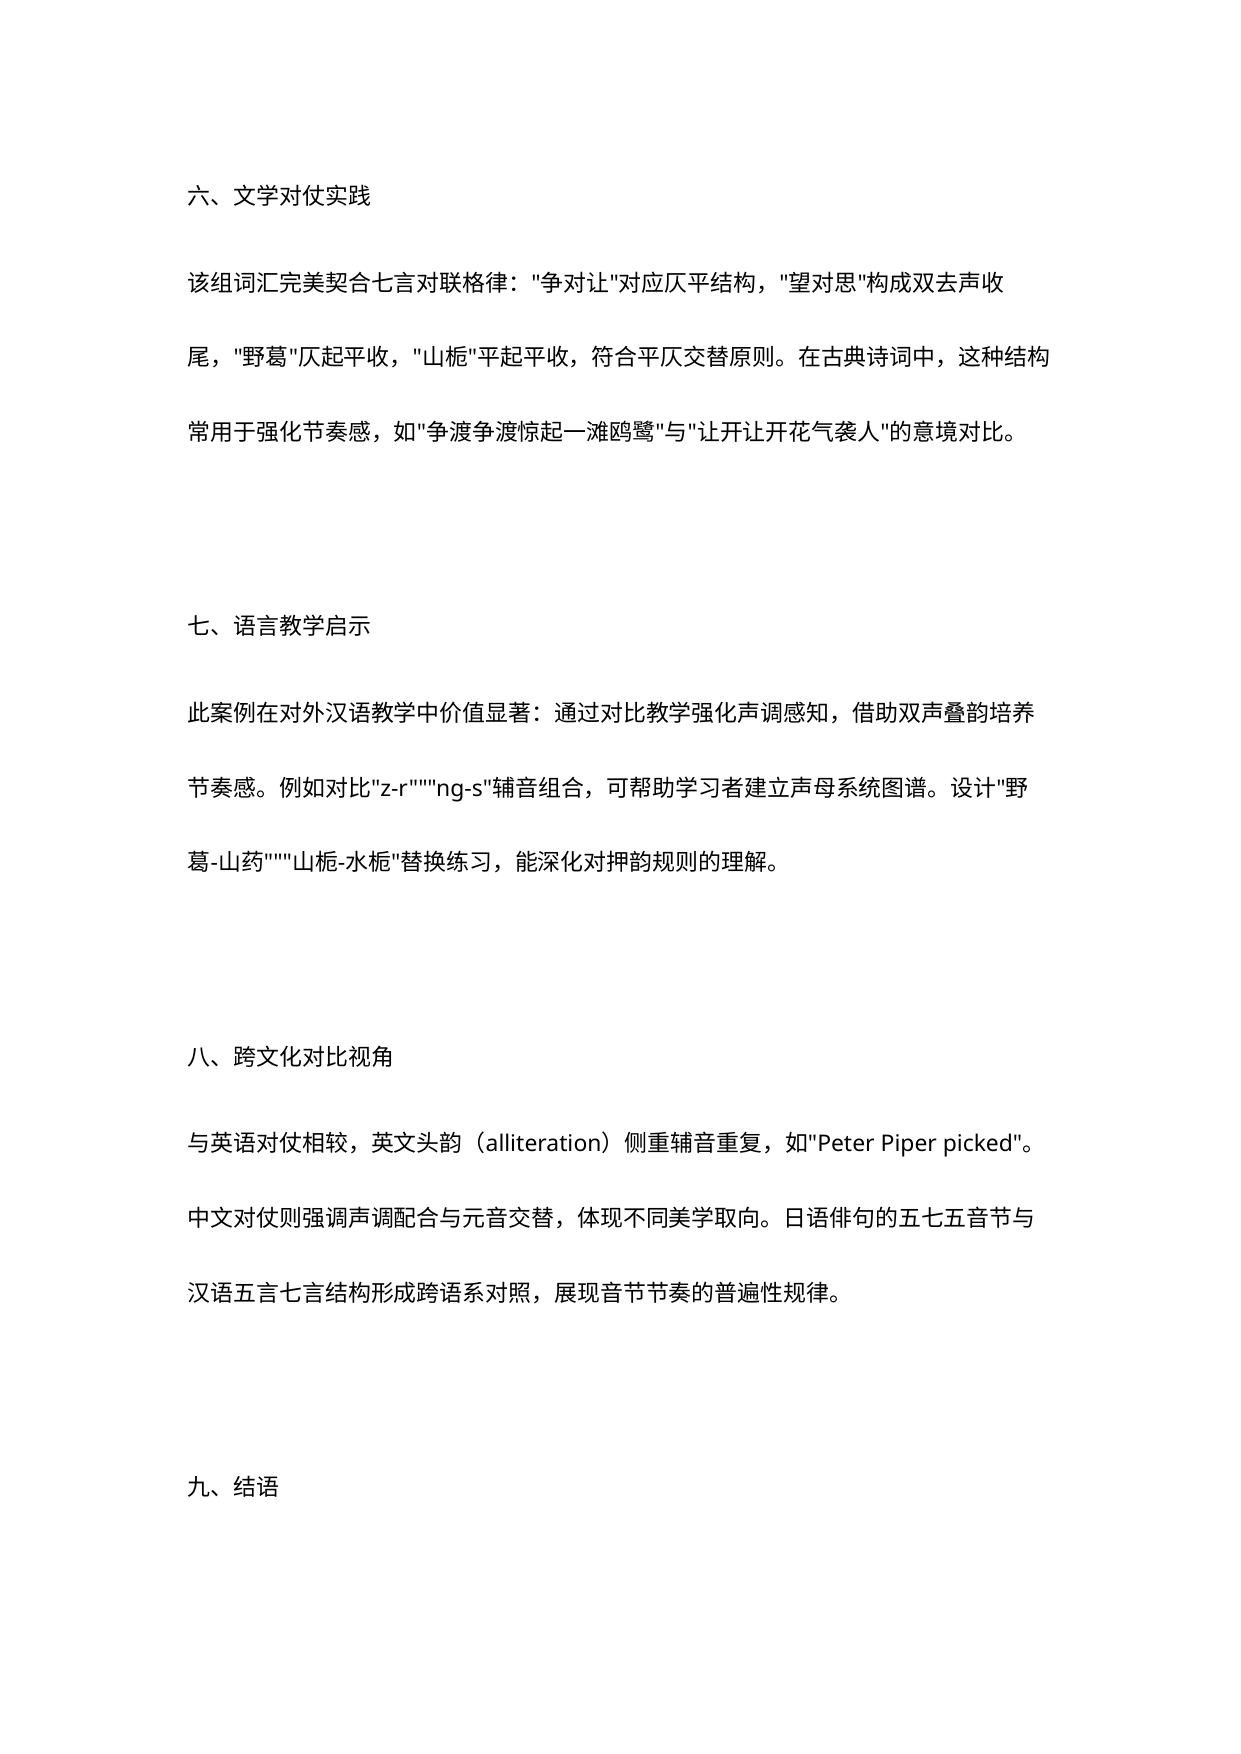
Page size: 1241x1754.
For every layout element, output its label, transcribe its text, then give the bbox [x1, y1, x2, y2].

text 此案例在对外汉语教学中价值显著：通过对比教学强化声调感知，借助双声叠韵培养节奏感。例如对比"z-r"""ng-s"辅音组合，可帮助学习者建立声母系统图谱。设计"野葛-山药"""山栀-水栀"替换练习，能深化对押韵规则的理解。 [187, 679, 1053, 893]
text 该组词汇完美契合七言对联格律："争对让"对应仄平结构，"望对思"构成双去声收尾，"野葛"仄起平收，"山栀"平起平收，符合平仄交替原则。在古典诗词中，这种结构常用于强化节奏感，如"争渡争渡惊起一滩鸥鹭"与"让开让开花气袭人"的意境对比。 [187, 248, 1053, 463]
text 与英语对仗相较，英文头韵（alliteration）侧重辅音重复，如"Peter Piper picked"。中文对仗则强调声调配合与元音交替，体现不同美学取向。日语俳句的五七五音节与汉语五言七言结构形成跨语系对照，展现音节节奏的普遍性规律。 [187, 1109, 1053, 1323]
text 六、文学对仗实践 [187, 162, 1053, 227]
text 九、结语 [187, 1453, 1053, 1518]
text 七、语言教学启示 [187, 592, 1053, 657]
text 八、跨文化对比视角 [187, 1023, 1053, 1088]
